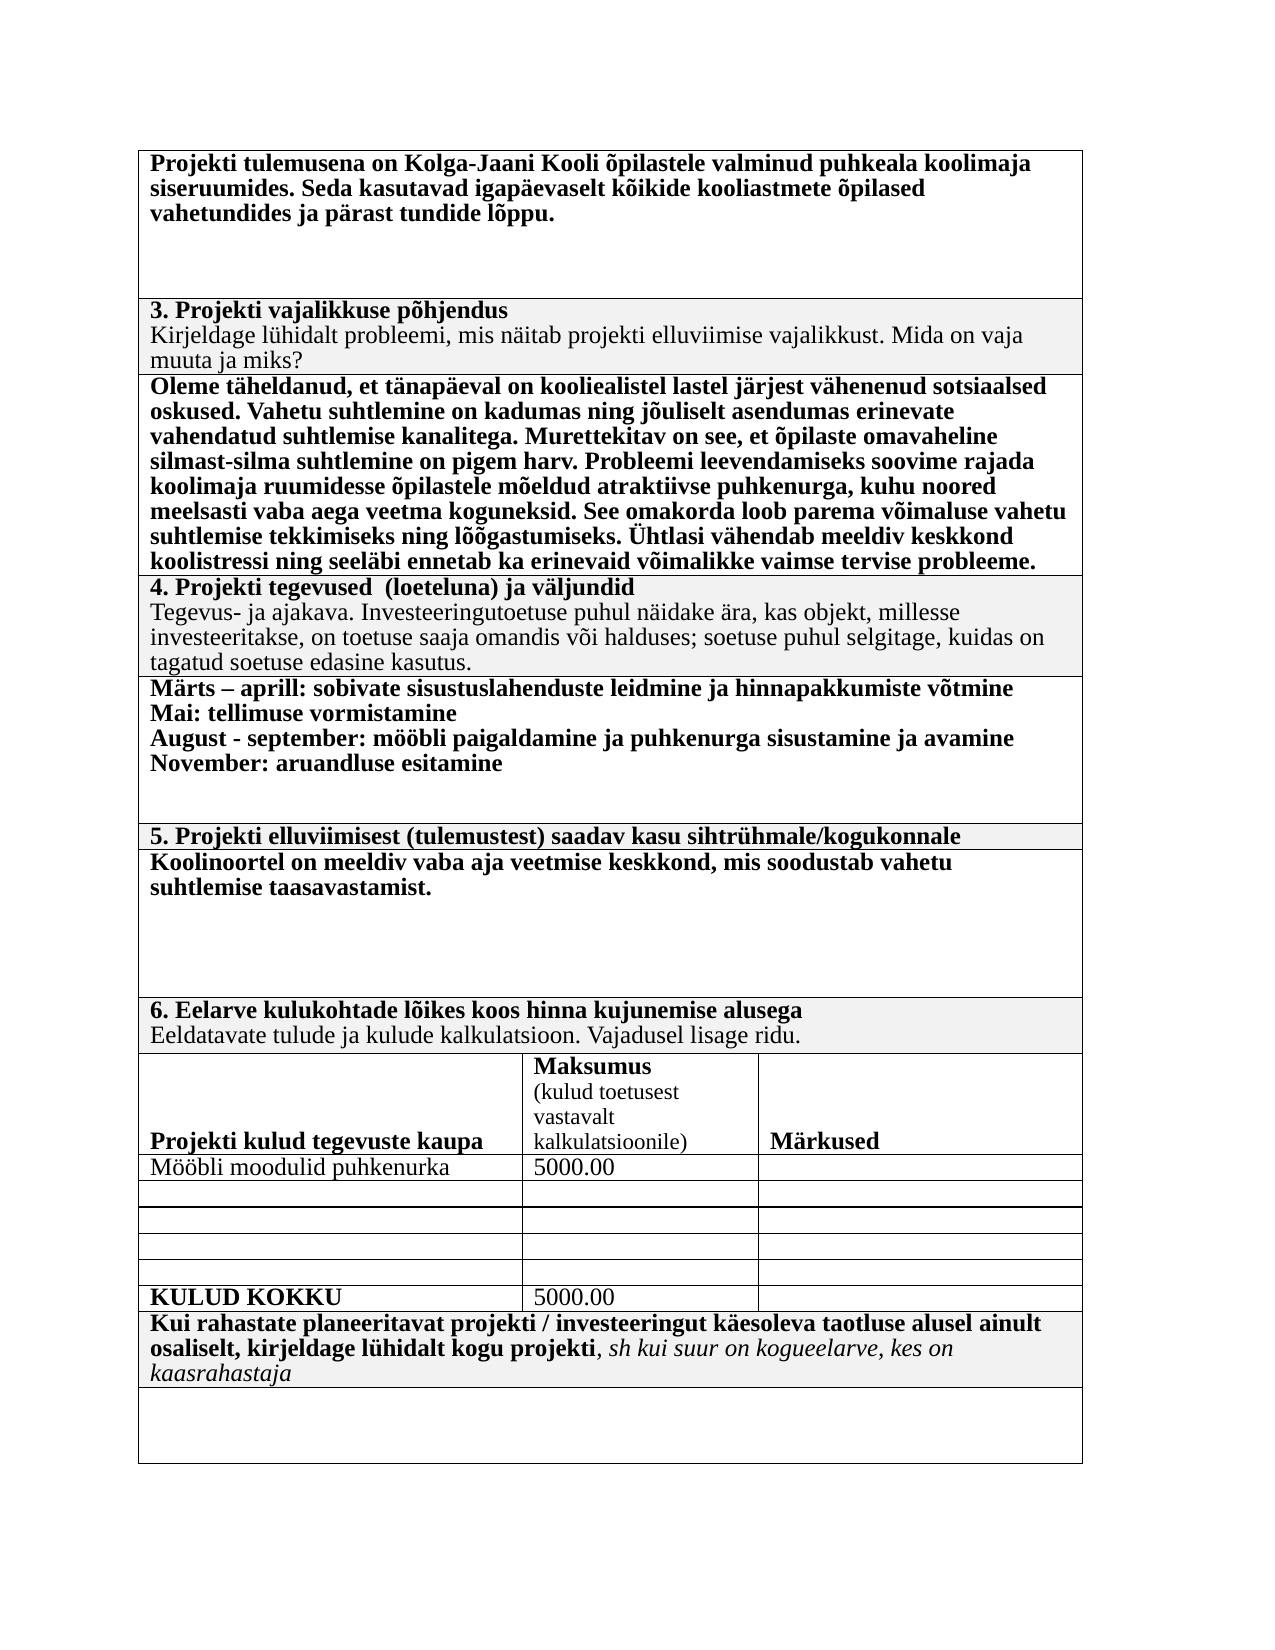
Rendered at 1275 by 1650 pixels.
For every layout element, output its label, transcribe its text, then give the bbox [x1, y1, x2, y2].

table_cell [759, 1286, 1082, 1311]
table_cell [523, 1181, 758, 1206]
table_cell [139, 1260, 522, 1284]
table_cell Oleme täheldanud, et tänapäeval on kooliealistel lastel järjest vähenenud sotsiaalsed oskused. Vahetu suhtlemine on kadumas ning jõuliselt asendumas erinevate vahendatud suhtlemise kanalitega. Murettekitav on see, et õpilaste omavaheline silmast-silma suhtlemine on pigem harv. Probleemi leevendamiseks soovime rajada koolimaja ruumidesse õpilastele mõeldud atraktiivse puhkenurga, kuhu noored meelsasti vaba aega veetma koguneksid. See omakorda loob parema võimaluse vahetu suhtlemise tekkimiseks ning lõõgastumiseks. Ühtlasi vähendab meeldiv keskkond koolistressi ning seeläbi ennetab ka erinevaid võimalikke vaimse tervise probleeme. [139, 375, 1082, 575]
table_cell [759, 1155, 1082, 1180]
table_cell [759, 1181, 1082, 1206]
table_cell Koolinoortel on meeldiv vaba aja veetmise keskkond, mis soodustab vahetu suhtlemise taasavastamist. [139, 850, 1082, 997]
table_cell Kui rahastate planeeritavat projekti / investeeringut käesoleva taotluse alusel ainult osaliselt, kirjeldage lühidalt kogu projekti, sh kui suur on kogueelarve, kes on kaasrahastaja [139, 1312, 1082, 1387]
table_cell Mööbli moodulid puhkenurka [139, 1155, 522, 1180]
table_cell [139, 1234, 522, 1258]
table_cell Projekti kulud tegevuste kaupa [139, 1054, 522, 1154]
table_cell [139, 1181, 522, 1206]
table_cell 4. Projekti tegevused (loeteluna) ja väljundid Tegevus- ja ajakava. Investeeringutoetuse puhul näidake ära, kas objekt, millesse investeeritakse, on toetuse saaja omandis või halduses; soetuse puhul selgitage, kuidas on tagatud soetuse edasine kasutus. [139, 576, 1082, 676]
table_cell [523, 1208, 758, 1232]
table_cell 3. Projekti vajalikkuse põhjendus Kirjeldage lühidalt probleemi, mis näitab projekti elluviimise vajalikkust. Mida on vaja muuta ja miks? [139, 299, 1082, 374]
table_cell [759, 1260, 1082, 1284]
table_cell 6. Eelarve kulukohtade lõikes koos hinna kujunemise alusega Eeldatavate tulude ja kulude kalkulatsioon. Vajadusel lisage ridu. [139, 998, 1082, 1053]
table_cell 5. Projekti elluviimisest (tulemustest) saadav kasu sihtrühmale/kogukonnale [139, 824, 1082, 849]
table_cell Märts – aprill: sobivate sisustuslahenduste leidmine ja hinnapakkumiste võtmine Mai: tellimuse vormistamine August - september: mööbli paigaldamine ja puhkenurga sisustamine ja avamine November: aruandluse esitamine [139, 677, 1082, 823]
table_cell [139, 1208, 522, 1232]
table_cell [139, 1388, 1082, 1463]
table_cell Märkused [759, 1054, 1082, 1154]
table_cell 5000.00 [523, 1286, 758, 1311]
table_cell [523, 1260, 758, 1284]
table_cell [759, 1208, 1082, 1232]
table_cell [523, 1234, 758, 1258]
table_cell [759, 1234, 1082, 1258]
table_cell Maksumus (kulud toetusest vastavalt kalkulatsioonile) [523, 1054, 758, 1154]
table_cell Projekti tulemusena on Kolga-Jaani Kooli õpilastele valminud puhkeala koolimaja siseruumides. Seda kasutavad igapäevaselt kõikide kooliastmete õpilased vahetundides ja pärast tundide lõppu. [139, 151, 1082, 298]
table_cell 5000.00 [523, 1155, 758, 1180]
table_cell KULUD KOKKU [139, 1286, 522, 1311]
